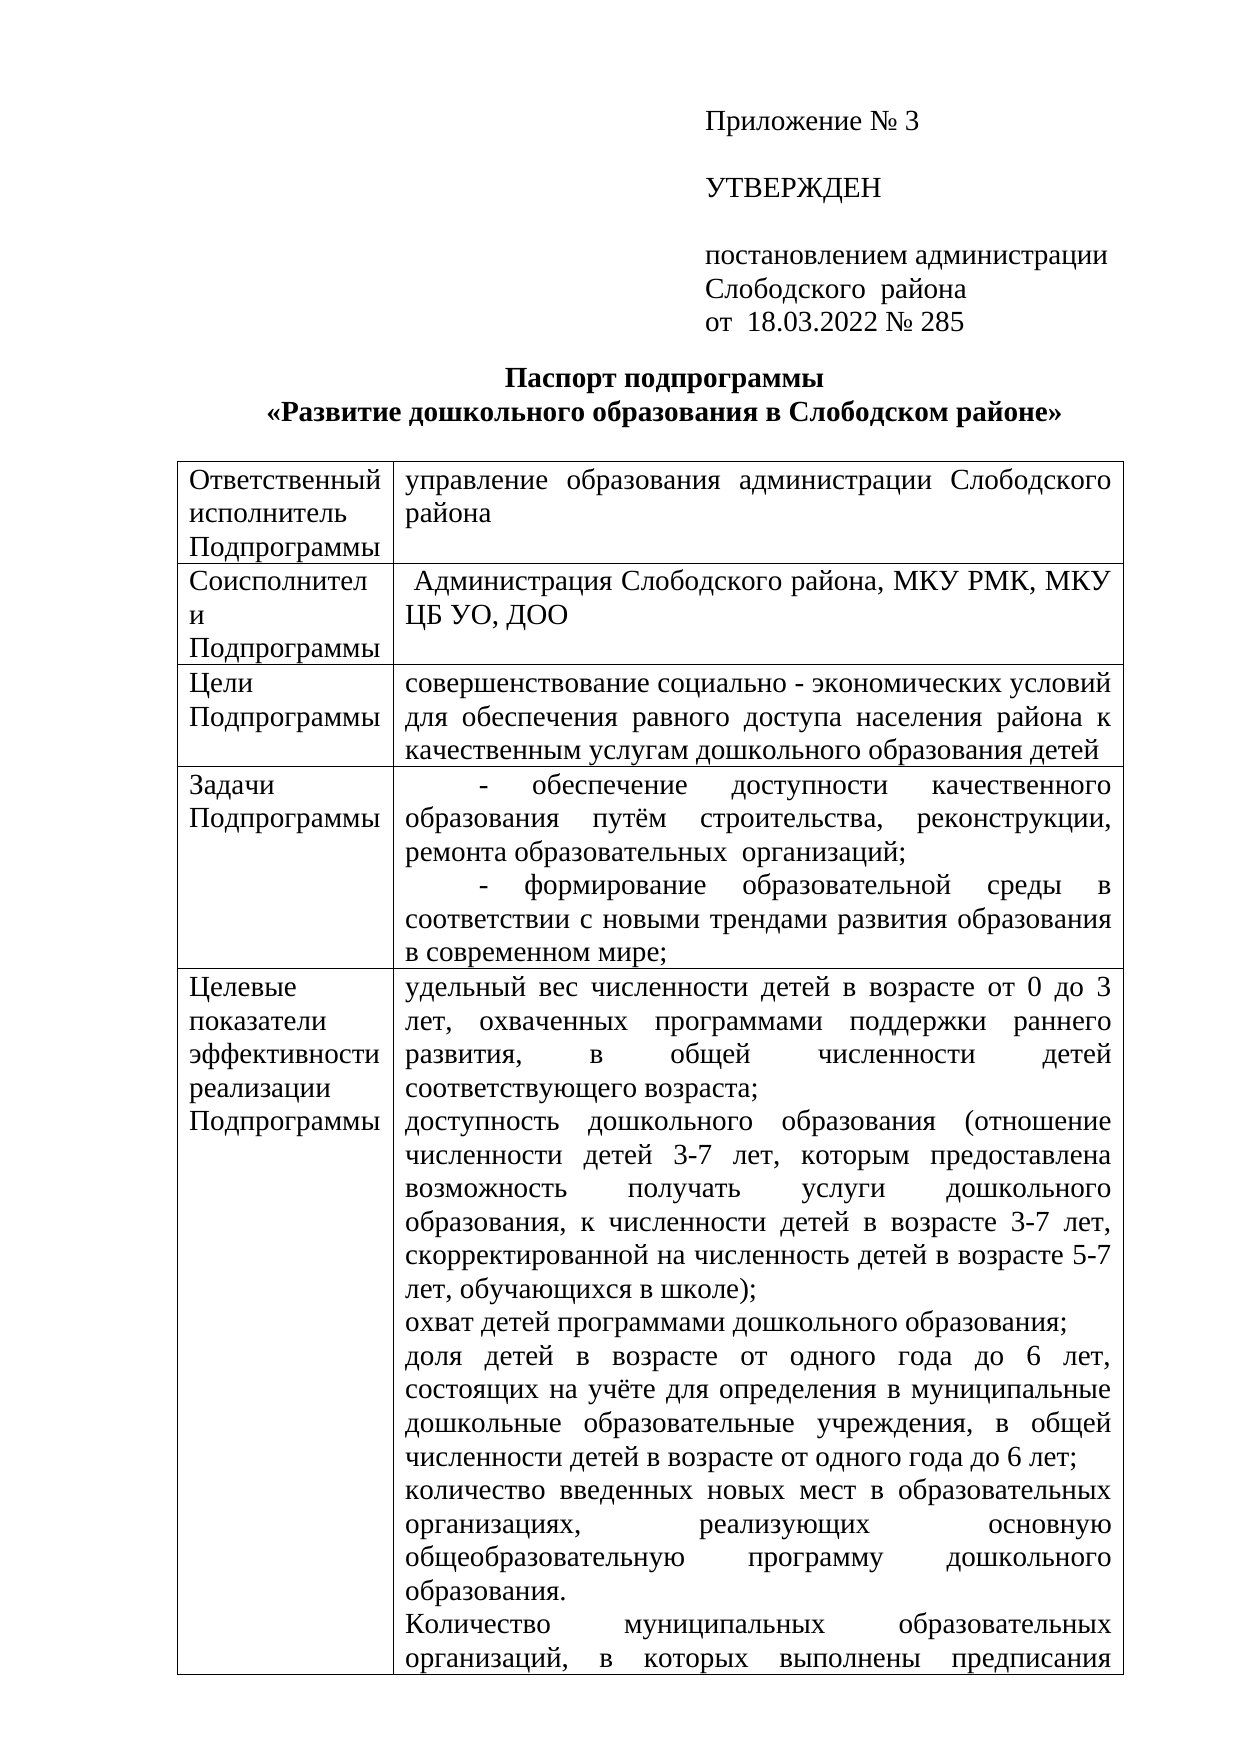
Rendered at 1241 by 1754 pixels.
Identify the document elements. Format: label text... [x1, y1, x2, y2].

table_cell постановлением администрации [694, 238, 1133, 271]
table_cell Цели Подпрограммы [178, 665, 393, 766]
table_cell Задачи Подпрограммы [178, 767, 393, 968]
table_header Приложение № 3 УТВЕРЖДЕН [694, 103, 1133, 237]
table_cell Соисполнители Подпрограммы [178, 564, 393, 664]
text «Развитие дошкольного образования в Слободском районе» [177, 394, 1152, 427]
text Паспорт подпрограммы [177, 360, 1152, 394]
table_cell совершенствование социально - экономических условий для обеспечения равного доступа населения района к качественным услугам дошкольного образования детей [394, 665, 1123, 766]
table_cell Слободского района [694, 271, 1133, 304]
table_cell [394, 969, 1123, 1673]
table_cell - обеспечение доступности качественного образования путём строительства, реконструкции, ремонта образовательных организаций; - формирование образовательной среды в соответствии с новыми трендами развития образования в современном мире; [394, 767, 1123, 968]
table_header Ответственный исполнитель Подпрограммы [178, 462, 393, 562]
table_cell Администрация Слободского района, МКУ РМК, МКУ ЦБ УО, ДОО [394, 564, 1123, 664]
table_header управление образования администрации Слободского района [394, 462, 1123, 562]
table_cell от 18.03.2022 № 285 [694, 305, 1133, 338]
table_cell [178, 969, 393, 1673]
